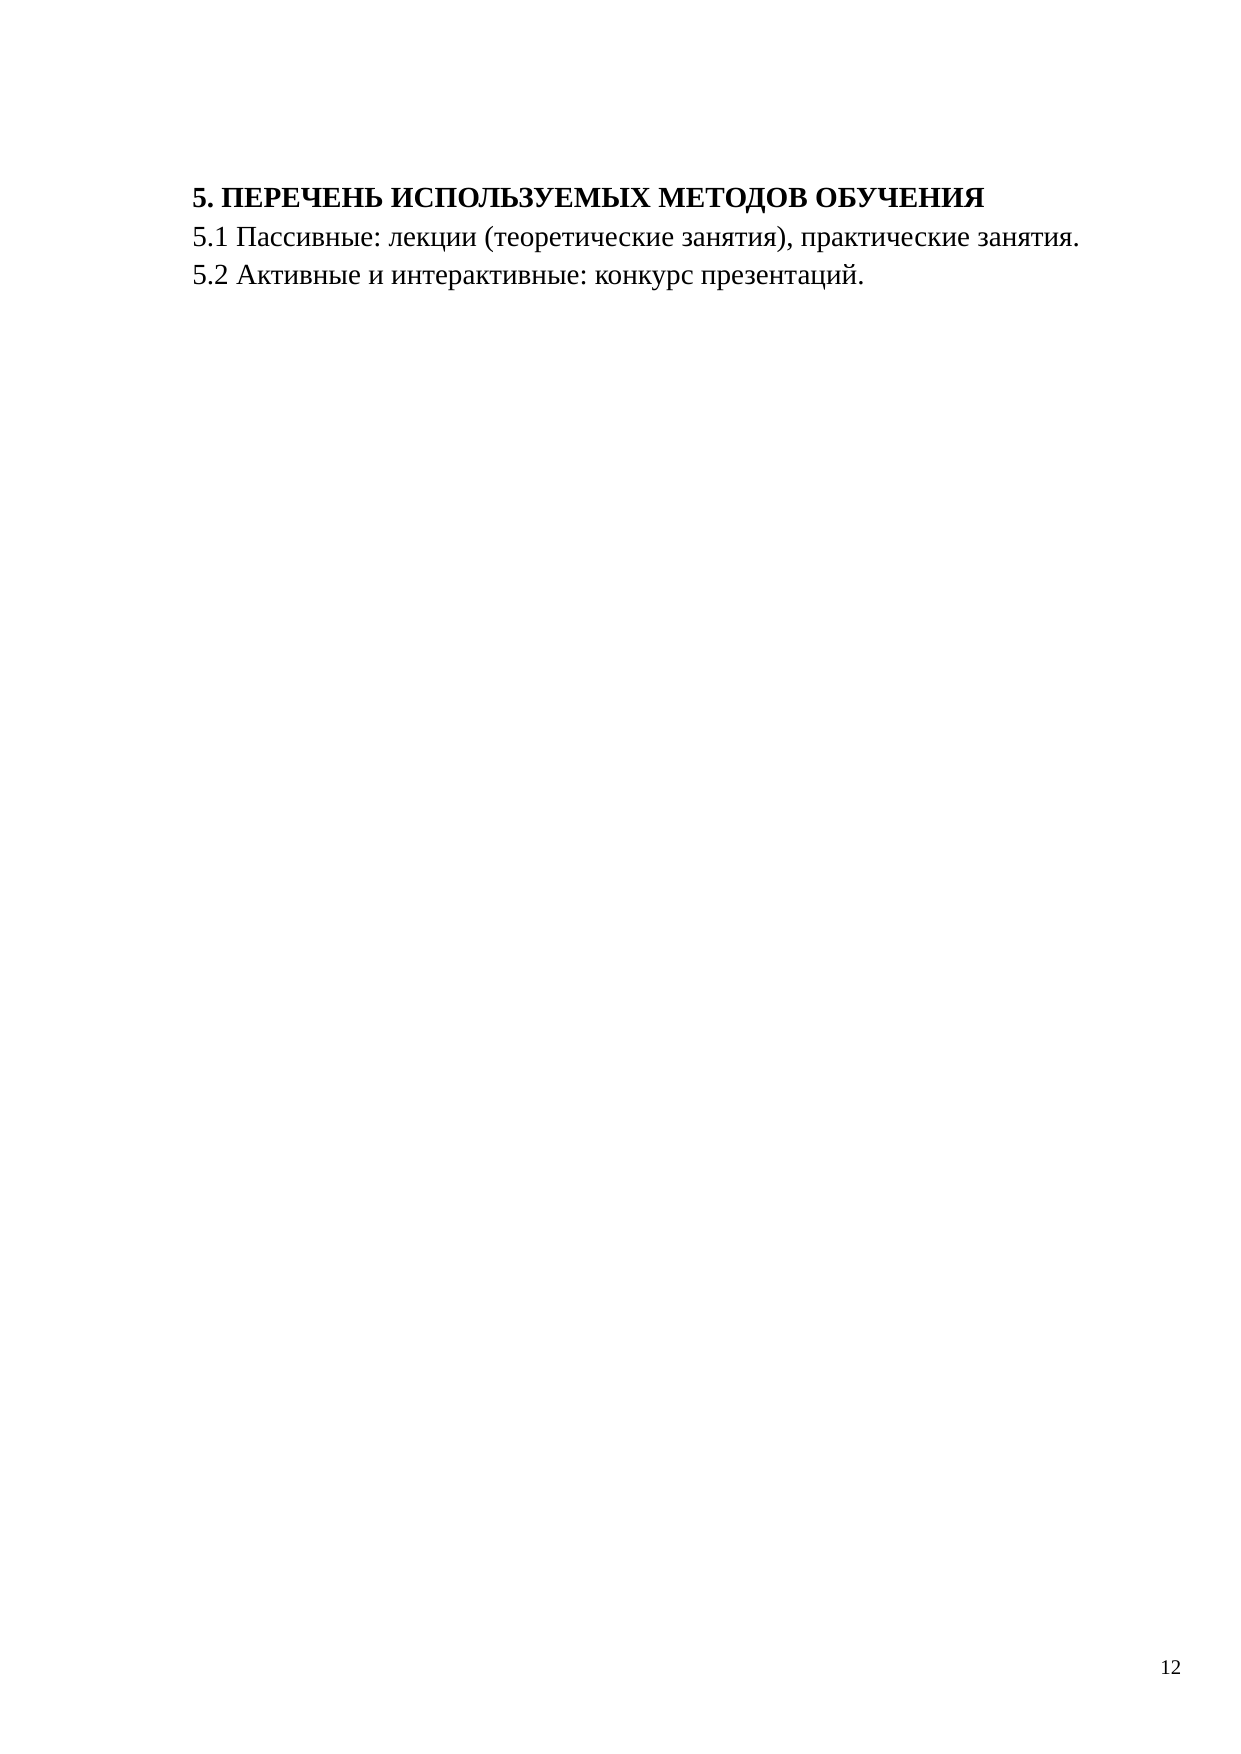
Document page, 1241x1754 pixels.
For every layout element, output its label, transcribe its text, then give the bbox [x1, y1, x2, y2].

text 5. ПЕРЕЧЕНЬ ИСПОЛЬЗУЕМЫХ МЕТОДОВ ОБУЧЕНИЯ [118, 180, 1181, 214]
text 5.2 Активные и интерактивные: конкурс презентаций. [118, 257, 1181, 291]
text 5.1 Пассивные: лекции (теоретические занятия), практические занятия. [118, 219, 1181, 252]
